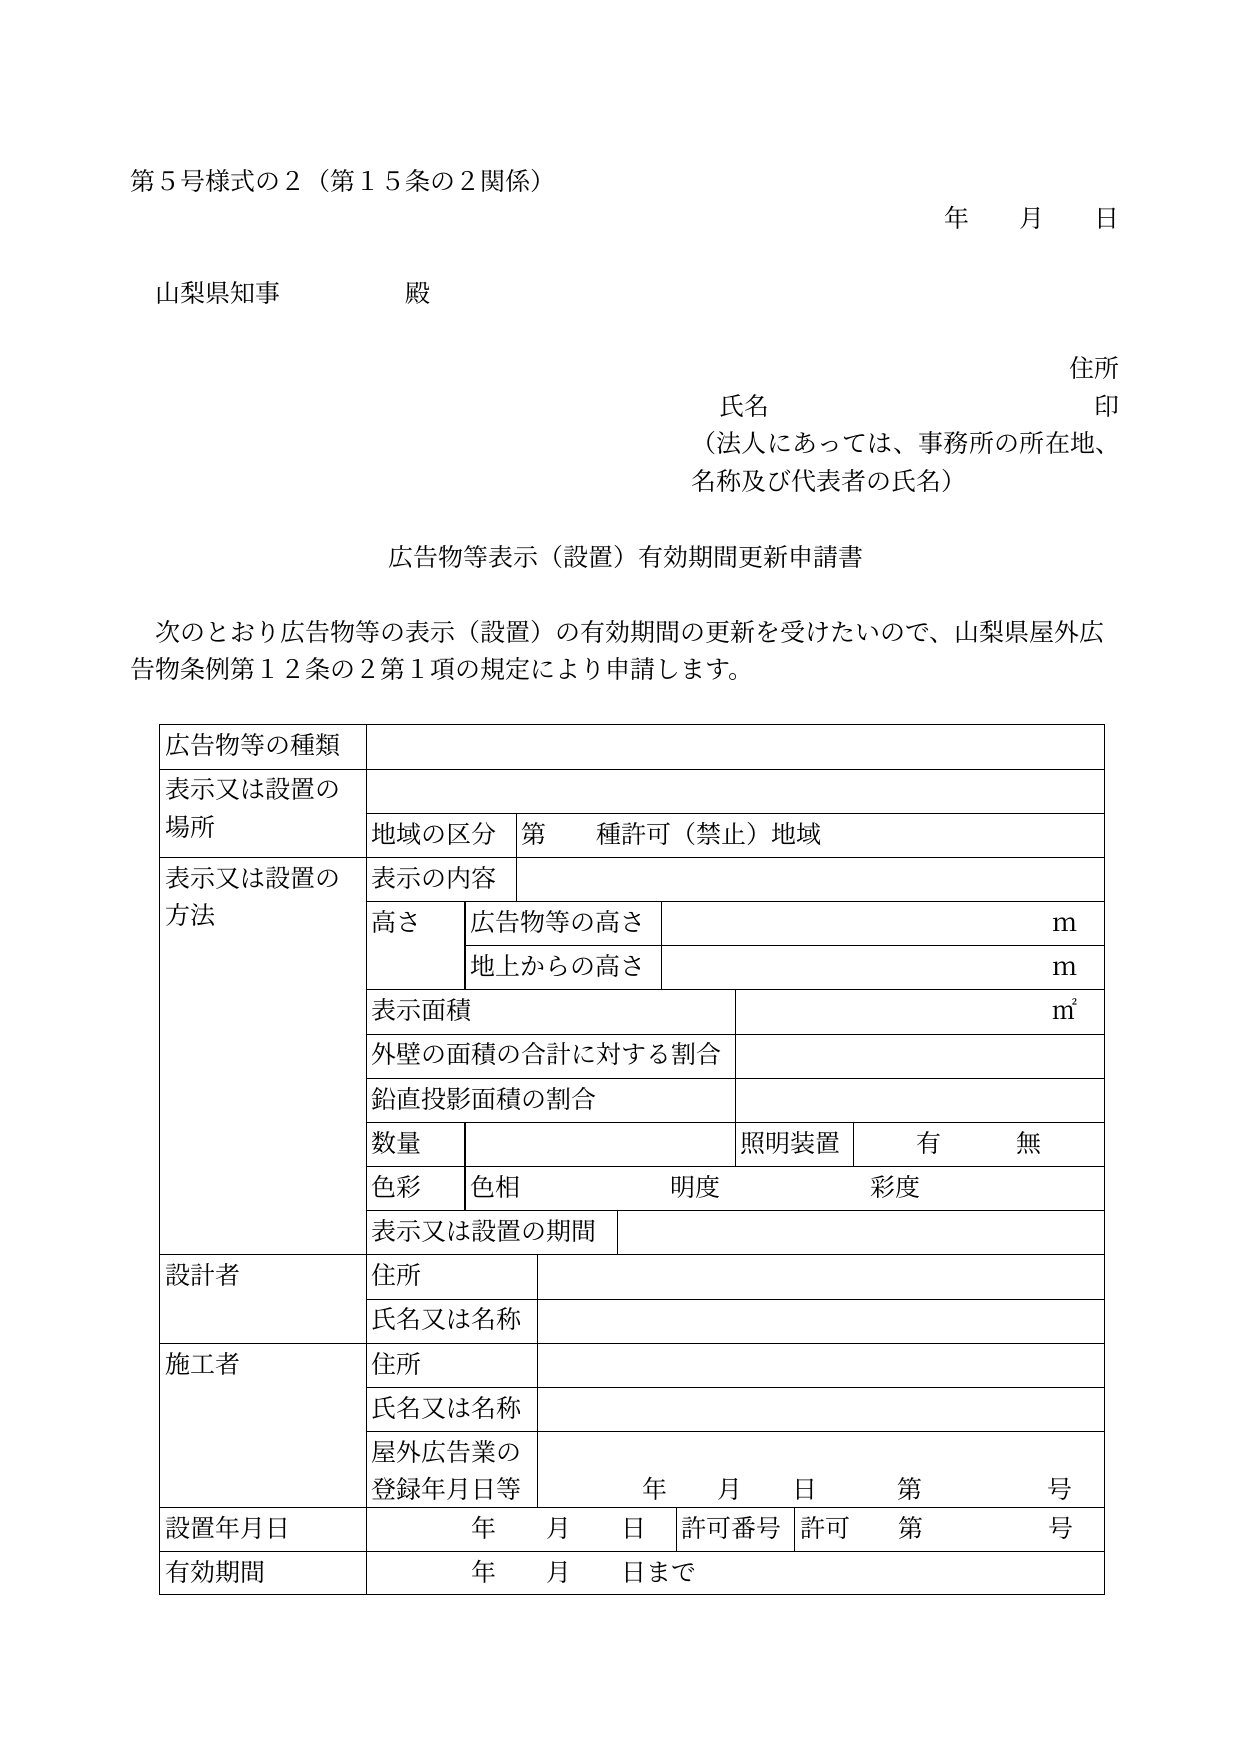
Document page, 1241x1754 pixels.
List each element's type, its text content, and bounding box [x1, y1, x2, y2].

table_cell ㎡ [736, 990, 1104, 1033]
table_cell 氏名又は名称 [367, 1300, 537, 1343]
table_cell 住所 [367, 1255, 537, 1298]
table_cell 設計者 [160, 1255, 366, 1343]
table_cell [538, 1255, 1104, 1298]
table_cell [736, 1035, 1104, 1078]
table_cell 年 月 日まで [367, 1552, 1104, 1594]
table_cell 屋外広告業の登録年月日等 [367, 1432, 537, 1507]
text 山梨県知事 殿 [130, 273, 1122, 311]
table_cell ｍ [662, 902, 1104, 945]
text 年 月 日 [130, 198, 1119, 236]
table_cell 色相 明度 彩度 [466, 1167, 1104, 1210]
table_cell 施工者 [160, 1344, 366, 1507]
table_cell [367, 770, 1104, 813]
table_cell 鉛直投影面積の割合 [367, 1079, 735, 1122]
table_cell [618, 1211, 1104, 1254]
table_cell 表示の内容 [367, 858, 516, 901]
table_cell 地上からの高さ [466, 946, 661, 989]
table_cell 有効期間 [160, 1552, 366, 1594]
table_cell 有 無 [854, 1123, 1104, 1166]
text 広告物等表示（設置）有効期間更新申請書 [130, 537, 1122, 574]
table_cell [538, 1300, 1104, 1343]
table_cell 年 月 日 第 号 [538, 1432, 1104, 1507]
table_cell 照明装置 [736, 1123, 853, 1166]
table_cell 許可 第 号 [795, 1508, 1104, 1551]
text （法人にあっては、事務所の所在地、名称及び代表者の氏名） [691, 423, 1122, 498]
text 第５号様式の２（第１５条の２関係） [130, 161, 1122, 198]
table_cell 住所 [367, 1344, 537, 1387]
table_cell 表示又は設置の方法 [160, 858, 366, 1254]
text 住所 [130, 348, 1119, 386]
table_cell 地域の区分 [367, 814, 516, 857]
table_cell 氏名又は名称 [367, 1388, 537, 1431]
text 次のとおり広告物等の表示（設置）の有効期間の更新を受けたいので、山梨県屋外広告物条例第１２条の２第１項の規定により申請します。 [130, 612, 1122, 687]
table_cell 第 種許可（禁止）地域 [517, 814, 1104, 857]
table_cell 表示面積 [367, 990, 735, 1033]
table_header [367, 725, 1104, 768]
text 氏名 印 [130, 386, 1119, 423]
table_cell 広告物等の高さ [466, 902, 661, 945]
table_cell [736, 1079, 1104, 1122]
table_cell 表示又は設置の場所 [160, 770, 366, 857]
table_cell 高さ [367, 902, 464, 989]
table_header 広告物等の種類 [160, 725, 366, 768]
table_cell 外壁の面積の合計に対する割合 [367, 1035, 735, 1078]
table_cell 色彩 [367, 1167, 464, 1210]
table_cell 許可番号 [677, 1508, 794, 1551]
table_cell 設置年月日 [160, 1508, 366, 1551]
table_cell 年 月 日 [367, 1508, 676, 1551]
table_cell 数量 [367, 1123, 464, 1166]
table_cell ｍ [662, 946, 1104, 989]
table_cell [538, 1388, 1104, 1431]
table_cell [466, 1123, 735, 1166]
table_cell [538, 1344, 1104, 1387]
table_cell 表示又は設置の期間 [367, 1211, 617, 1254]
table_cell [517, 858, 1104, 901]
